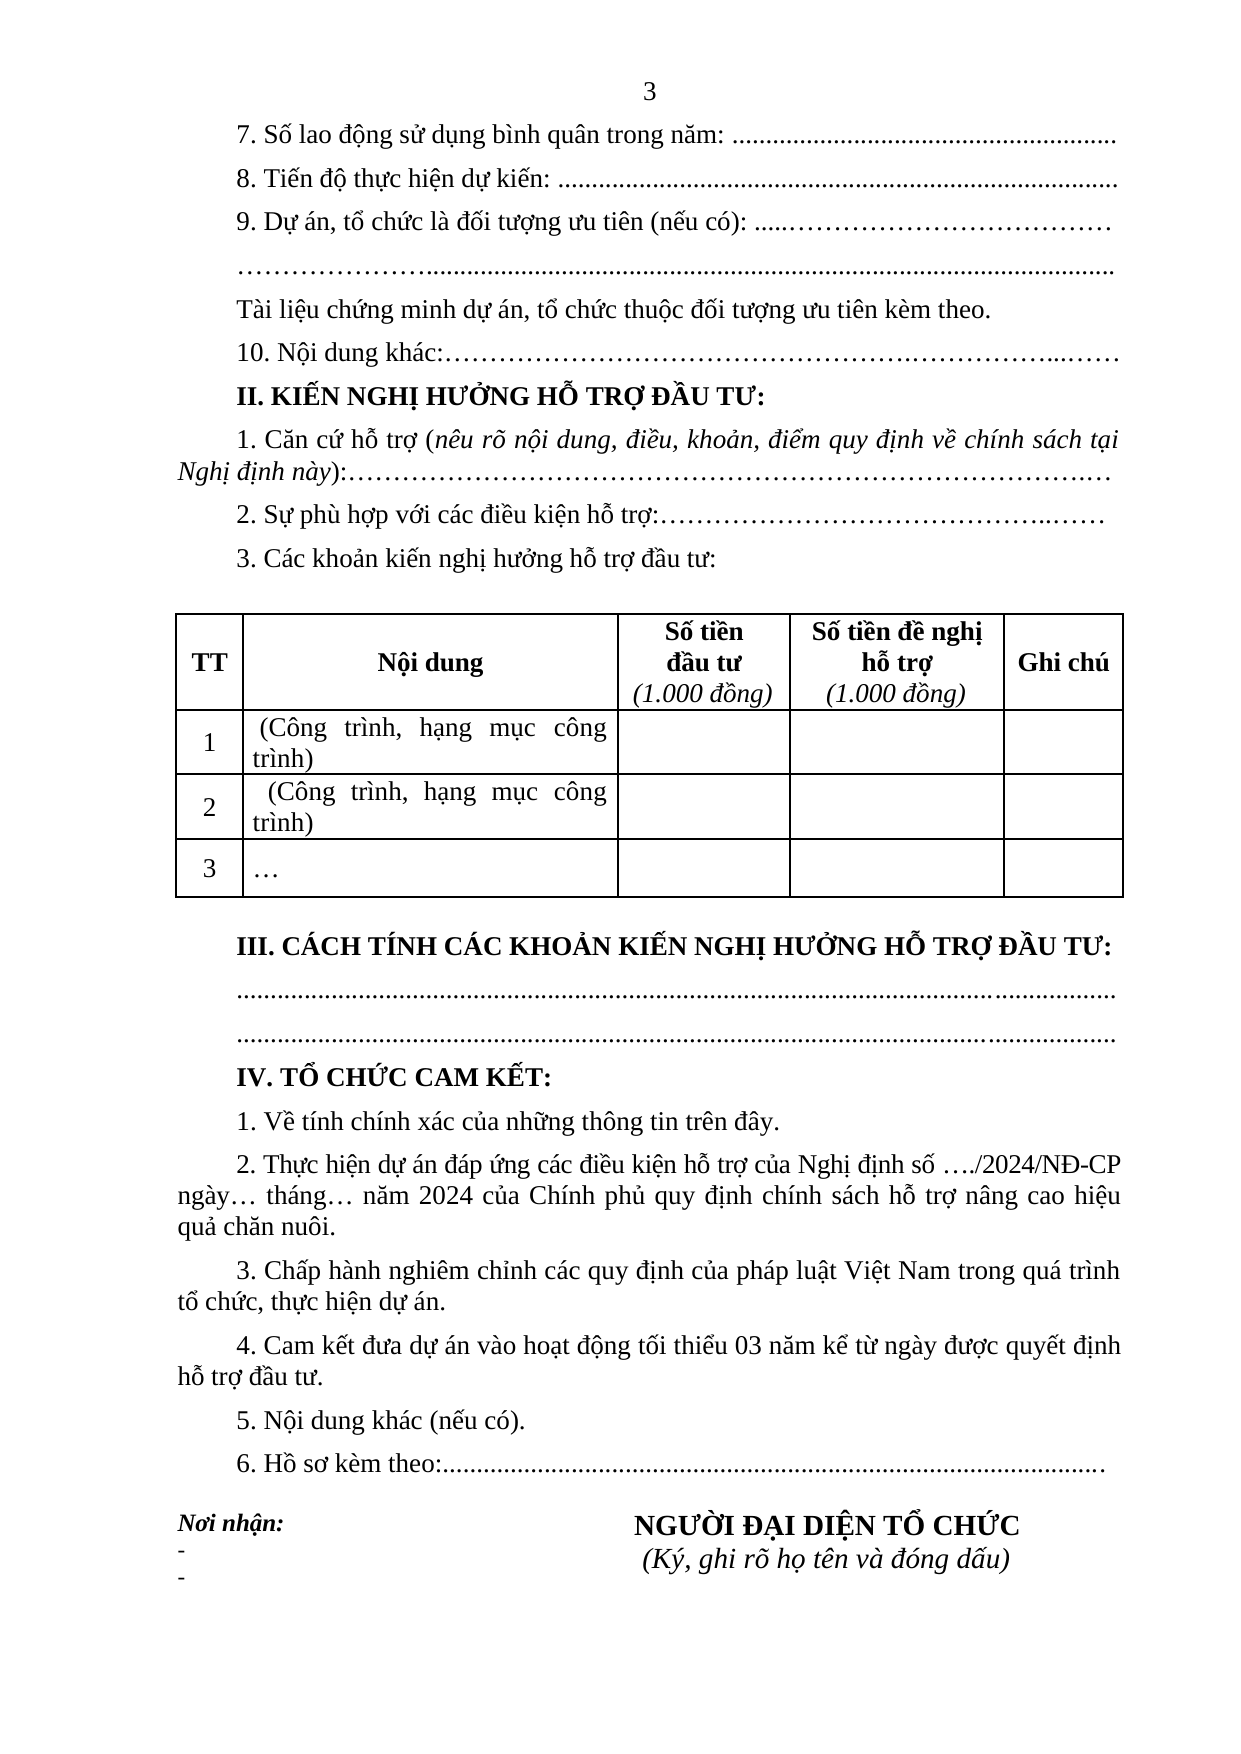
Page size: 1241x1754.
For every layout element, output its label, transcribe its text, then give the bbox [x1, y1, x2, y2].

table_cell [1005, 775, 1122, 837]
table_cell [791, 840, 1003, 896]
text .................................................................................................................................. [177, 974, 1122, 1005]
text 2. Sự phù hợp với các điều kiện hỗ trợ:……………………………………..…… [177, 498, 1122, 529]
table_header NGƯỜI ĐẠI DIỆN TỔ CHỨC (Ký, ghi rõ họ tên và đóng dấu) [533, 1508, 1122, 1589]
table_cell (Công trình, hạng mục công trình) [244, 775, 617, 837]
text 1. Căn cứ hỗ trợ (nêu rõ nội dung, điều, khoản, điểm quy định về chính sách tại Nghị định này):……………………………………………………………………….… [177, 424, 1122, 486]
text 4. Cam kết đưa dự án vào hoạt động tối thiểu 03 năm kể từ ngày được quyết định hỗ trợ đầu tư. [177, 1329, 1122, 1391]
table_cell [1005, 840, 1122, 896]
text III. CÁCH TÍNH CÁC KHOẢN KIẾN NGHỊ HƯỞNG HỖ TRỢ ĐẦU TƯ: [177, 930, 1122, 961]
table_cell [791, 711, 1003, 773]
table_cell 3 [177, 840, 242, 896]
table_cell 1 [177, 711, 242, 773]
text Tài liệu chứng minh dự án, tổ chức thuộc đối tượng ưu tiên kèm theo. [177, 293, 1122, 324]
table_cell [619, 840, 789, 896]
table_cell [1005, 711, 1122, 773]
text 9. Dự án, tổ chức là đối tượng ưu tiên (nếu có): .....……………………………… [177, 205, 1122, 237]
text …………………...................................................................................................... [177, 249, 1122, 280]
text IV. TỔ CHỨC CAM KẾT: [177, 1061, 1122, 1092]
table_header Nơi nhận: - - [177, 1508, 532, 1589]
table_header TT [177, 615, 242, 709]
table_header Số tiền đề nghị hỗ trợ (1.000 đồng) [791, 615, 1003, 709]
table_cell … [244, 840, 617, 896]
text .................................................................................................................................. [177, 1017, 1122, 1048]
table_cell [619, 775, 789, 837]
table_header Ghi chú [1005, 615, 1122, 709]
text 3. Chấp hành nghiêm chỉnh các quy định của pháp luật Việt Nam trong quá trình tổ chức, thực hiện dự án. [177, 1254, 1122, 1316]
text 5. Nội dung khác (nếu có). [177, 1404, 1122, 1435]
text 6. Hồ sơ kèm theo:.................................................................................................. [177, 1447, 1122, 1478]
table_cell [791, 775, 1003, 837]
text 10. Nội dung khác:…………………………………………….……………...…… [177, 336, 1122, 367]
text 7. Số lao động sử dụng bình quân trong năm: ......................................................... [177, 118, 1122, 149]
table_cell (Công trình, hạng mục công trình) [244, 711, 617, 773]
text 1. Về tính chính xác của những thông tin trên đây. [177, 1104, 1122, 1136]
text II. KIẾN NGHỊ HƯỞNG HỖ TRỢ ĐẦU TƯ: [177, 380, 1122, 411]
table_cell 2 [177, 775, 242, 837]
text 2. Thực hiện dự án đáp ứng các điều kiện hỗ trợ của Nghị định số …./2024/NĐ-CP ngày… tháng… năm 2024 của Chính phủ quy định chính sách hỗ trợ nâng cao hiệu quả chăn nuôi. [177, 1148, 1122, 1242]
text 3. Các khoản kiến nghị hưởng hỗ trợ đầu tư: [177, 542, 1122, 573]
table_cell [619, 711, 789, 773]
table_header Số tiền đầu tư (1.000 đồng) [619, 615, 789, 709]
table_header Nội dung [244, 615, 617, 709]
text 8. Tiến độ thực hiện dự kiến: ................................................................................... [177, 162, 1122, 193]
